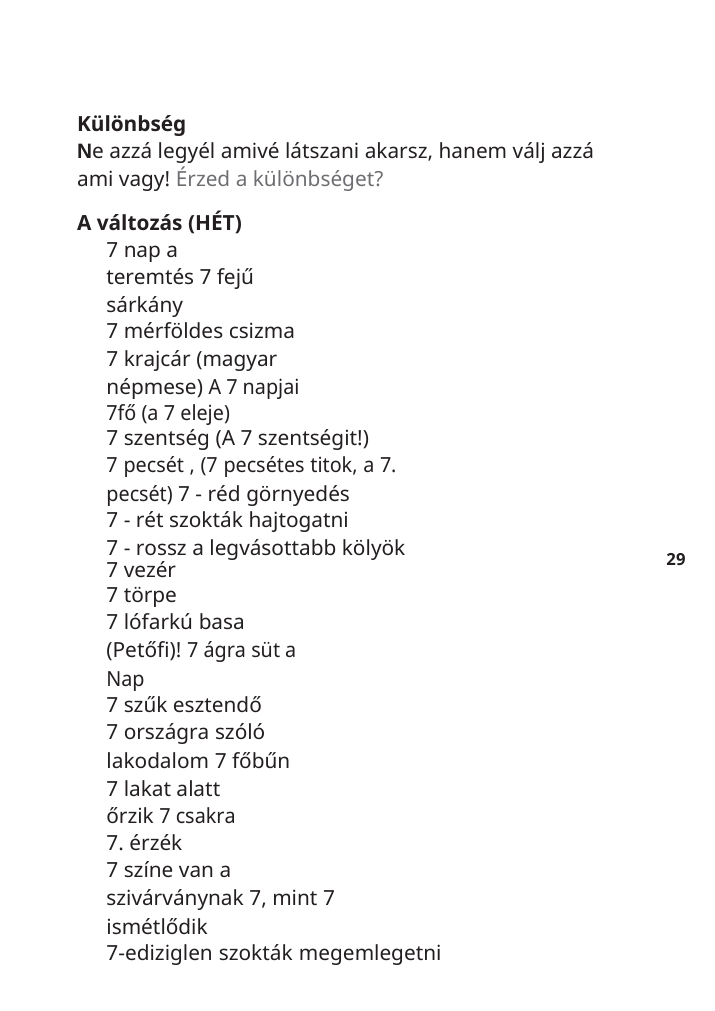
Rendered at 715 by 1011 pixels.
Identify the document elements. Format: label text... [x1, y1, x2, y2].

subtitle A változás (HÉT) [77, 211, 702, 235]
text 7. érzék [106, 830, 702, 855]
text 7-ediziglen szokták megemlegetni [106, 940, 702, 965]
text 7 krajcár (magyar népmese) A 7 napjai [106, 344, 366, 401]
text 7 lófarkú basa (Petőfi)! 7 ágra süt a Nap [106, 607, 322, 692]
text 7 vezér [106, 561, 702, 582]
text 7 pecsét , (7 pecsétes titok, a 7. pecsét) 7 - réd görnyedés [106, 451, 467, 507]
text 7 országra szóló lakodalom 7 főbűn [106, 717, 353, 774]
text 7 szentség (A 7 szentségit!) [106, 426, 702, 451]
text 7 - rossz a legvásottabb kölyök 29 [106, 532, 702, 561]
text Ne azzá legyél amivé látszani akarsz, hanem válj azzá ami vagy! Érzed a különbséget? [77, 137, 605, 192]
text 7 mérföldes csizma [106, 319, 702, 344]
text 7 törpe [106, 582, 702, 607]
text 7 nap a teremtés 7 fejű sárkány [106, 235, 263, 319]
text 7 lakat alatt őrzik 7 csakra [106, 774, 267, 830]
subtitle Különbség [77, 113, 702, 137]
text 7fő (a 7 eleje) [106, 401, 702, 426]
text 7 színe van a szivárványnak 7, mint 7 ismétlődik [106, 855, 358, 940]
text 7 szűk esztendő [106, 692, 702, 717]
text 7 - rét szokták hajtogatni [106, 507, 702, 532]
